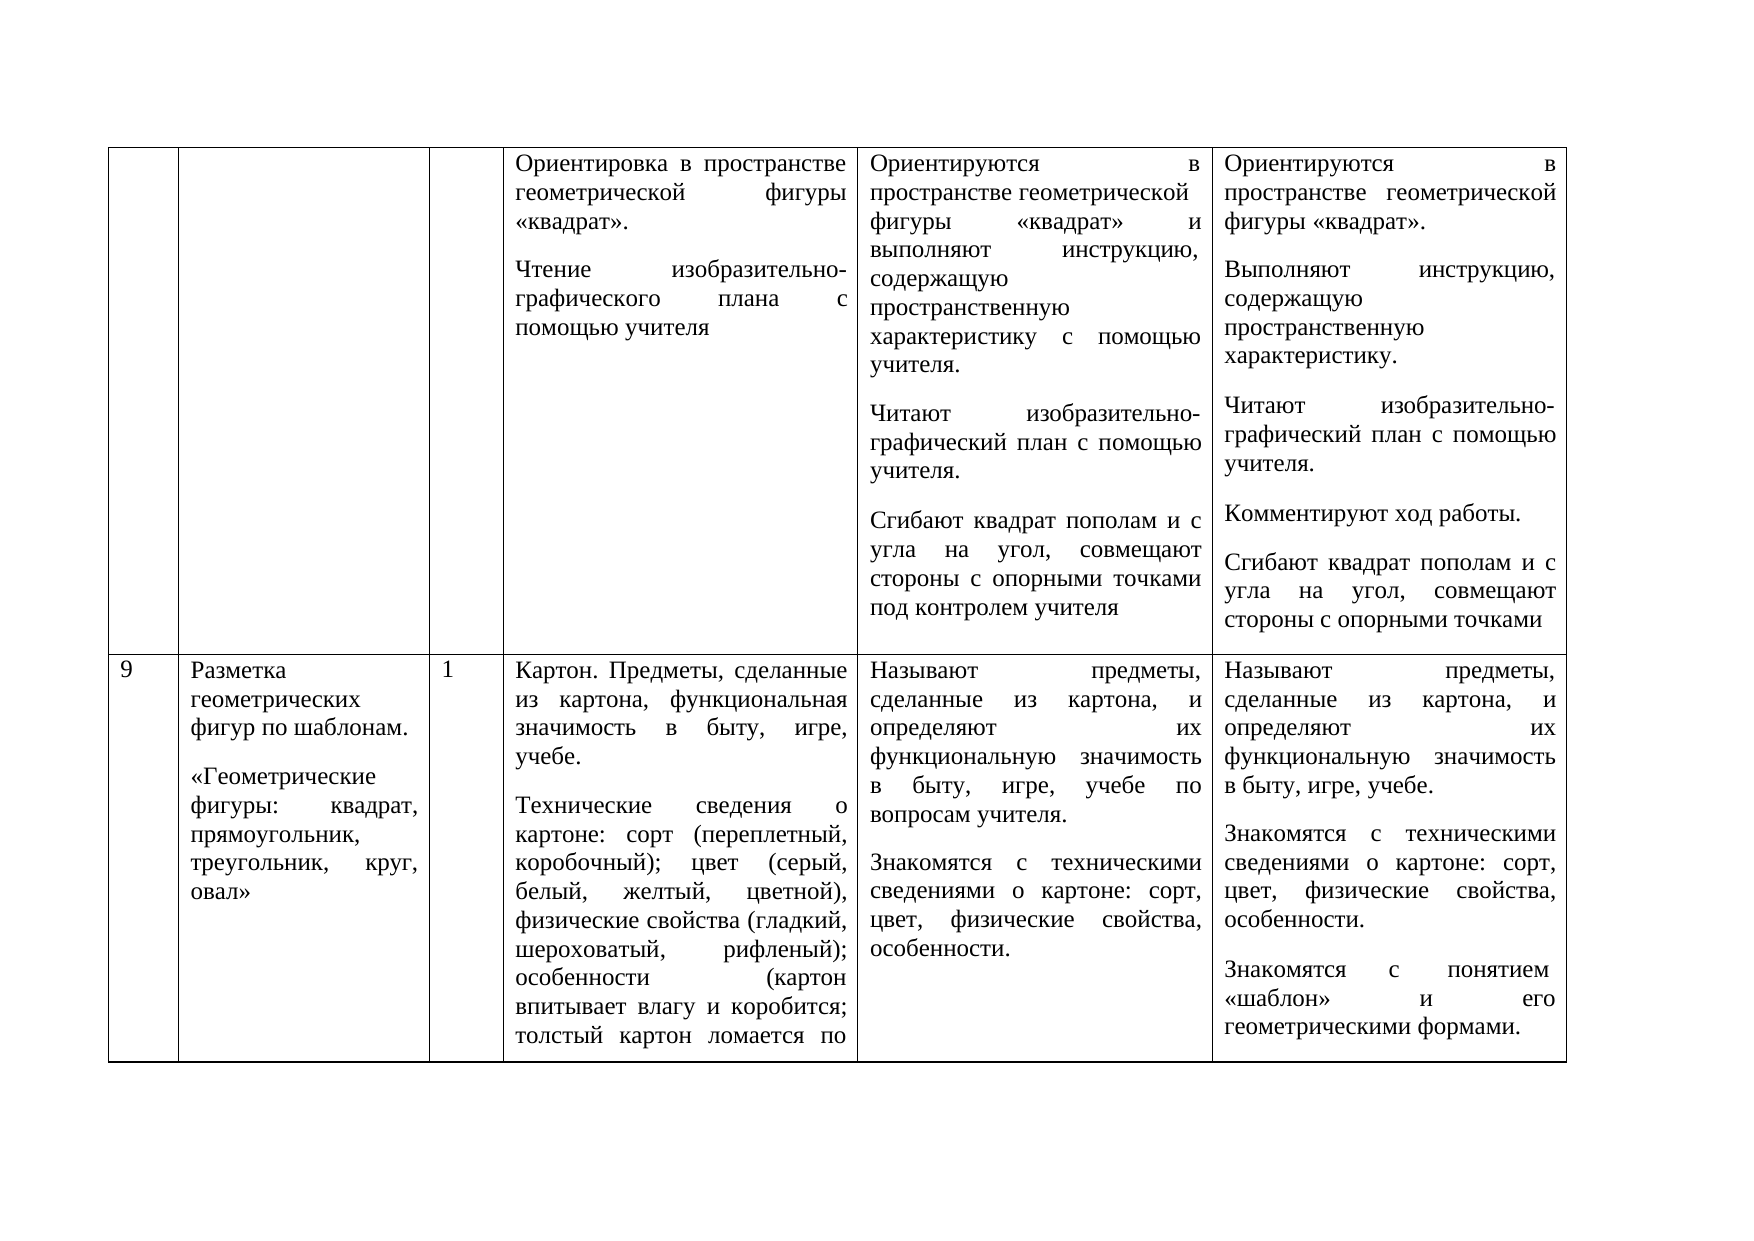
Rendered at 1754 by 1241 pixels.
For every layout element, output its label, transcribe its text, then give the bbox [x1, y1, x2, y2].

table_cell Называют предметы, сделанные из картона, и определяют их функциональную значимость в быту, игре, учебе по вопросам учителя. Знакомятся с техническими сведениями о картоне: сорт, цвет, физические свойства, особенности. [858, 655, 1212, 1061]
table_header [179, 148, 429, 654]
table_header [109, 148, 178, 654]
table_cell Картон. Предметы, сделанные из картона, функциональная значимость в быту, игре, учебе. Технические сведения о картоне: сорт (переплетный, коробочный); цвет (серый, белый, желтый, цветной), физические свойства (гладкий, шероховатый, рифленый); особенности (картон впитывает влагу и коробится; толстый картон ломается по [504, 655, 857, 1061]
table_header Ориентируются в пространстве геометрической фигуры «квадрат» и выполняют инструкцию, содержащую пространственную характеристику с помощью учителя. Читают изобразительно- графический план с помощью учителя. Сгибают квадрат пополам и с угла на угол, совмещают стороны с опорными точками под контролем учителя [858, 148, 1212, 654]
table_cell Разметка геометрических фигур по шаблонам. «Геометрические фигуры: квадрат, прямоугольник, треугольник, круг, овал» [179, 655, 429, 1061]
table_cell Называют предметы, сделанные из картона, и определяют их функциональную значимость в быту, игре, учебе. Знакомятся с техническими сведениями о картоне: сорт, цвет, физические свойства, особенности. Знакомятся с понятием «шаблон» и его геометрическими формами. [1213, 655, 1566, 1061]
table_header Ориентировка в пространстве геометрической фигуры «квадрат». Чтение изобразительно- графического плана с помощью учителя [504, 148, 857, 654]
table_header Ориентируются в пространстве геометрической фигуры «квадрат». Выполняют инструкцию, содержащую пространственную характеристику. Читают изобразительно- графический план с помощью учителя. Комментируют ход работы. Сгибают квадрат пополам и с угла на угол, совмещают стороны с опорными точками [1213, 148, 1566, 654]
table_cell 9 [109, 655, 178, 1061]
table_cell 1 [430, 655, 503, 1061]
table_header [430, 148, 503, 654]
